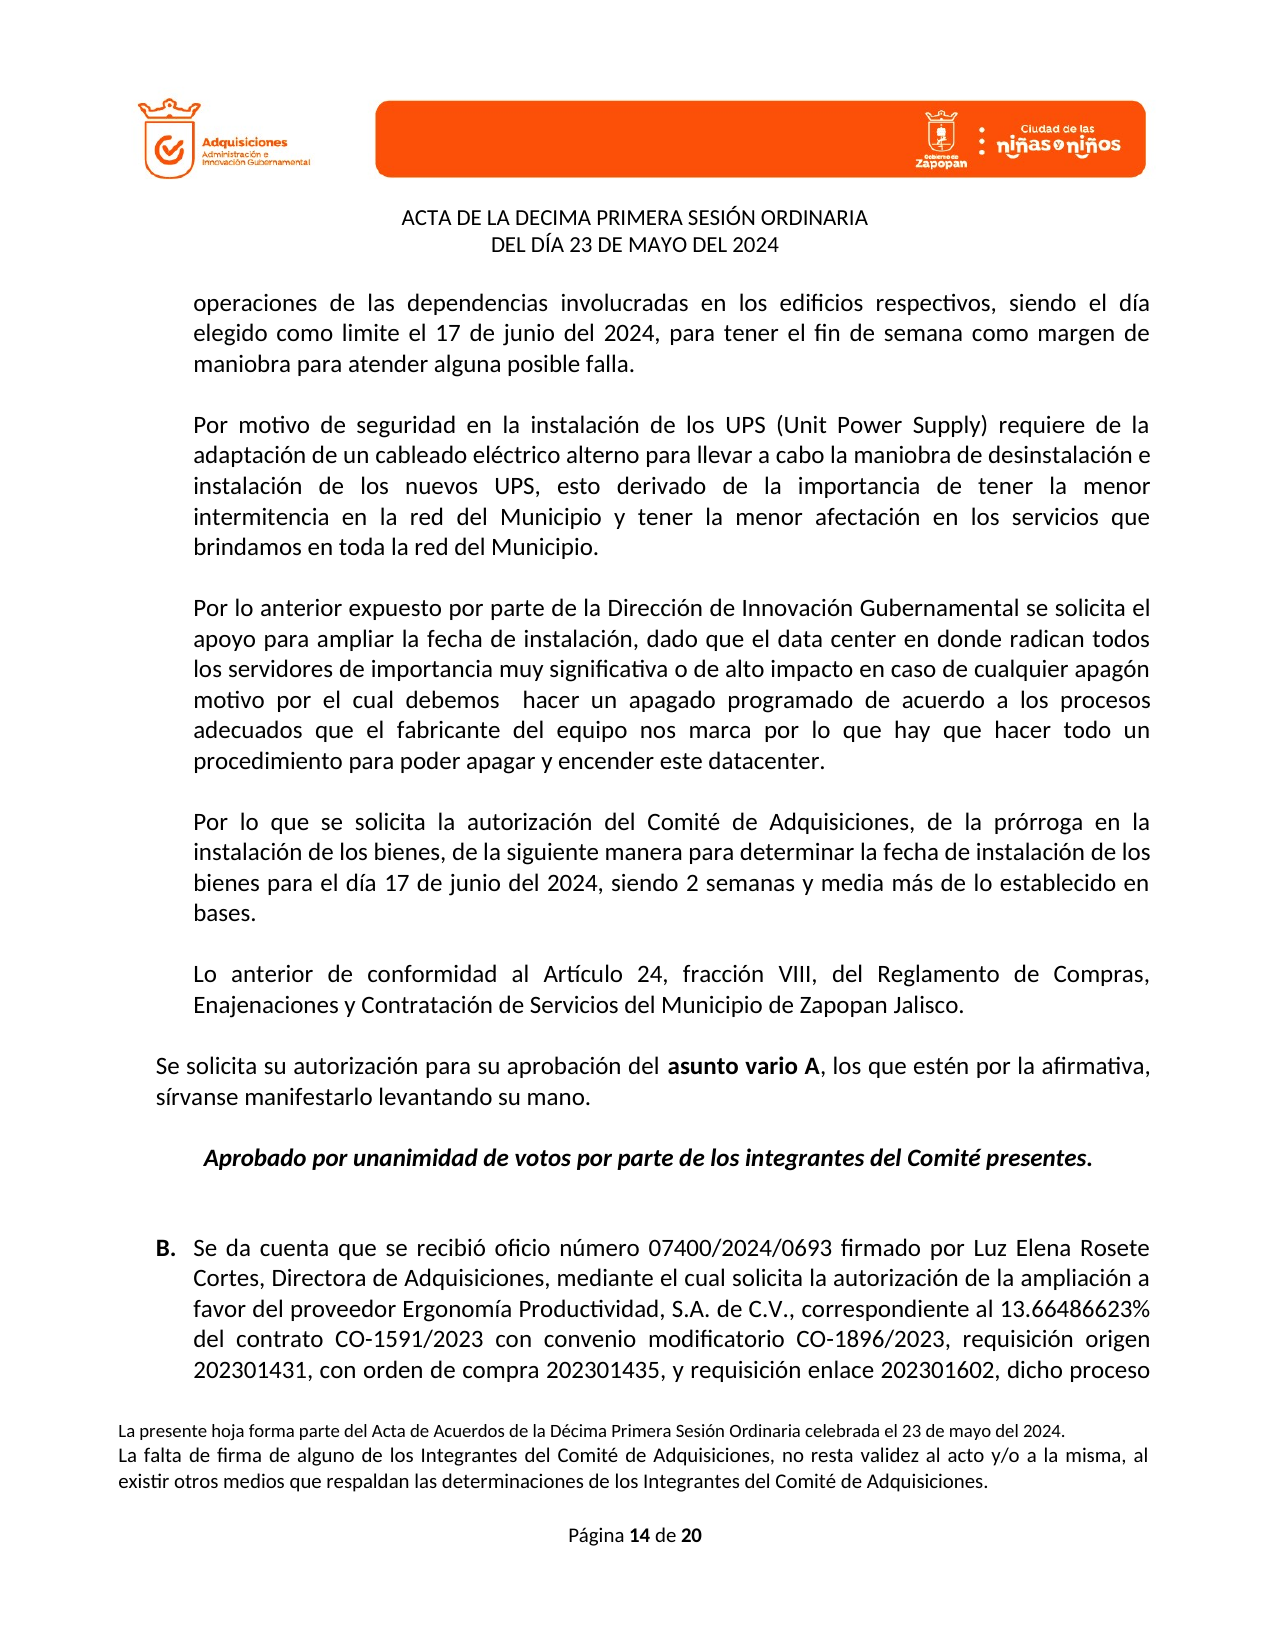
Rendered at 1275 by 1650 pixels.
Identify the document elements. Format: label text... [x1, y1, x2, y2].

text Aprobado por unanimidad de votos por parte de los integrantes del Comité presentes. [148, 1142, 1152, 1172]
text Por motivo de seguridad en la instalación de los UPS (Unit Power Supply) requiere de la adaptación de un cableado eléctrico alterno para llevar a cabo la maniobra de desinstalación e instalación de los nuevos UPS, esto derivado de la importancia de tener la menor intermitencia en la red del Municipio y tener la menor afectación en los servicios que brindamos en toda la red del Municipio. [193, 409, 1152, 562]
text Se solicita su autorización para su aprobación del asunto vario A, los que estén por la afirmativa, sírvanse manifestarlo levantando su mano. [156, 1050, 1152, 1111]
text Por lo anterior expuesto por parte de la Dirección de Innovación Gubernamental se solicita el apoyo para ampliar la fecha de instalación, dado que el data center en donde radican todos los servidores de importancia muy significativa o de alto impacto en caso de cualquier apagón motivo por el cual debemos hacer un apagado programado de acuerdo a los procesos adecuados que el fabricante del equipo nos marca por lo que hay que hacer todo un procedimiento para poder apagar y encender este datacenter. [193, 592, 1152, 775]
text Lo anterior de conformidad al Artículo 24, fracción VIII, del Reglamento de Compras, Enajenaciones y Contratación de Servicios del Municipio de Zapopan Jalisco. [193, 958, 1152, 1019]
picture [118, 73, 1165, 203]
text Por lo que se solicita la autorización del Comité de Adquisiciones, de la prórroga en la instalación de los bienes, de la siguiente manera para determinar la fecha de instalación de los bienes para el día 17 de junio del 2024, siendo 2 semanas y media más de lo establecido en bases. [193, 806, 1152, 928]
